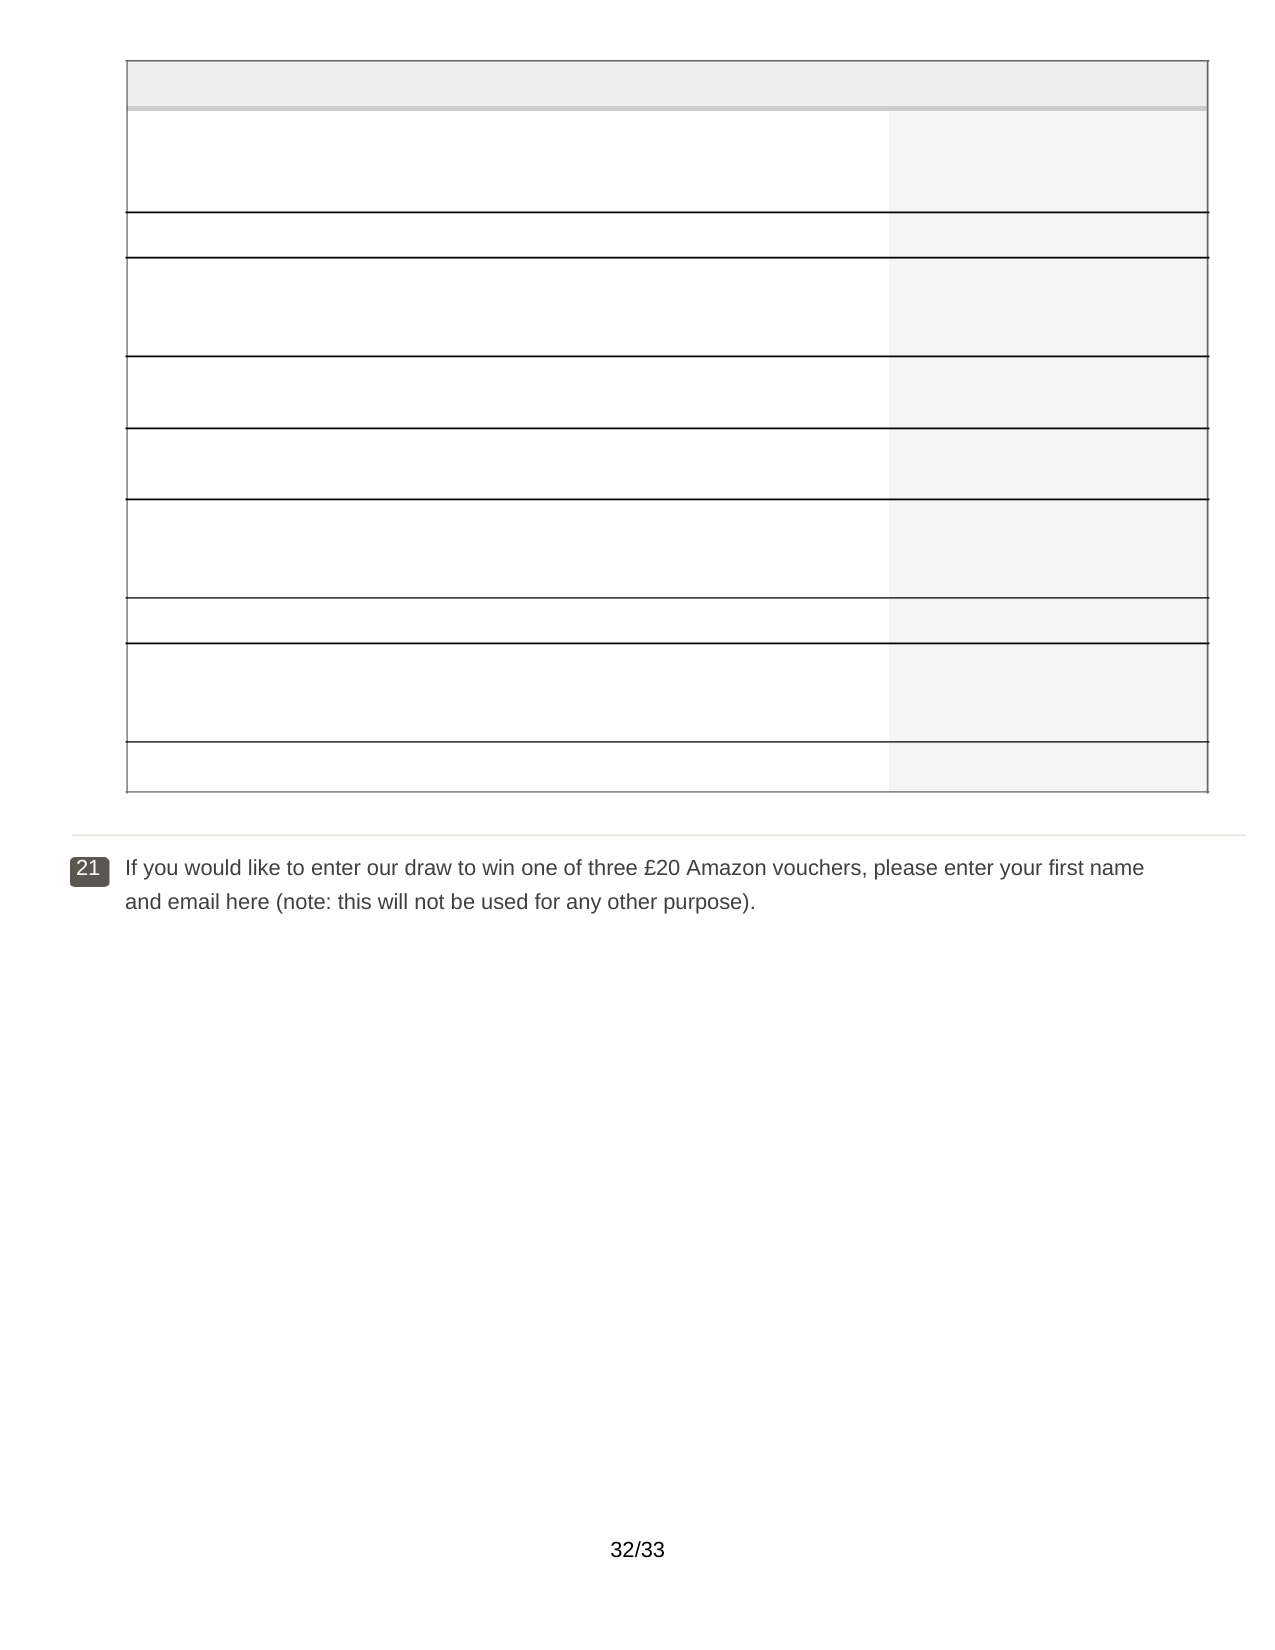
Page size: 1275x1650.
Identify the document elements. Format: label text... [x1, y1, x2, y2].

list If you would like to enter our draw to win one of three £20 Amazon vouchers, please enter your first name and email here (note: this will not be used for any other purpose). [76, 855, 1160, 914]
text 32/33 [76, 1537, 1199, 1562]
picture [67, 60, 1246, 889]
